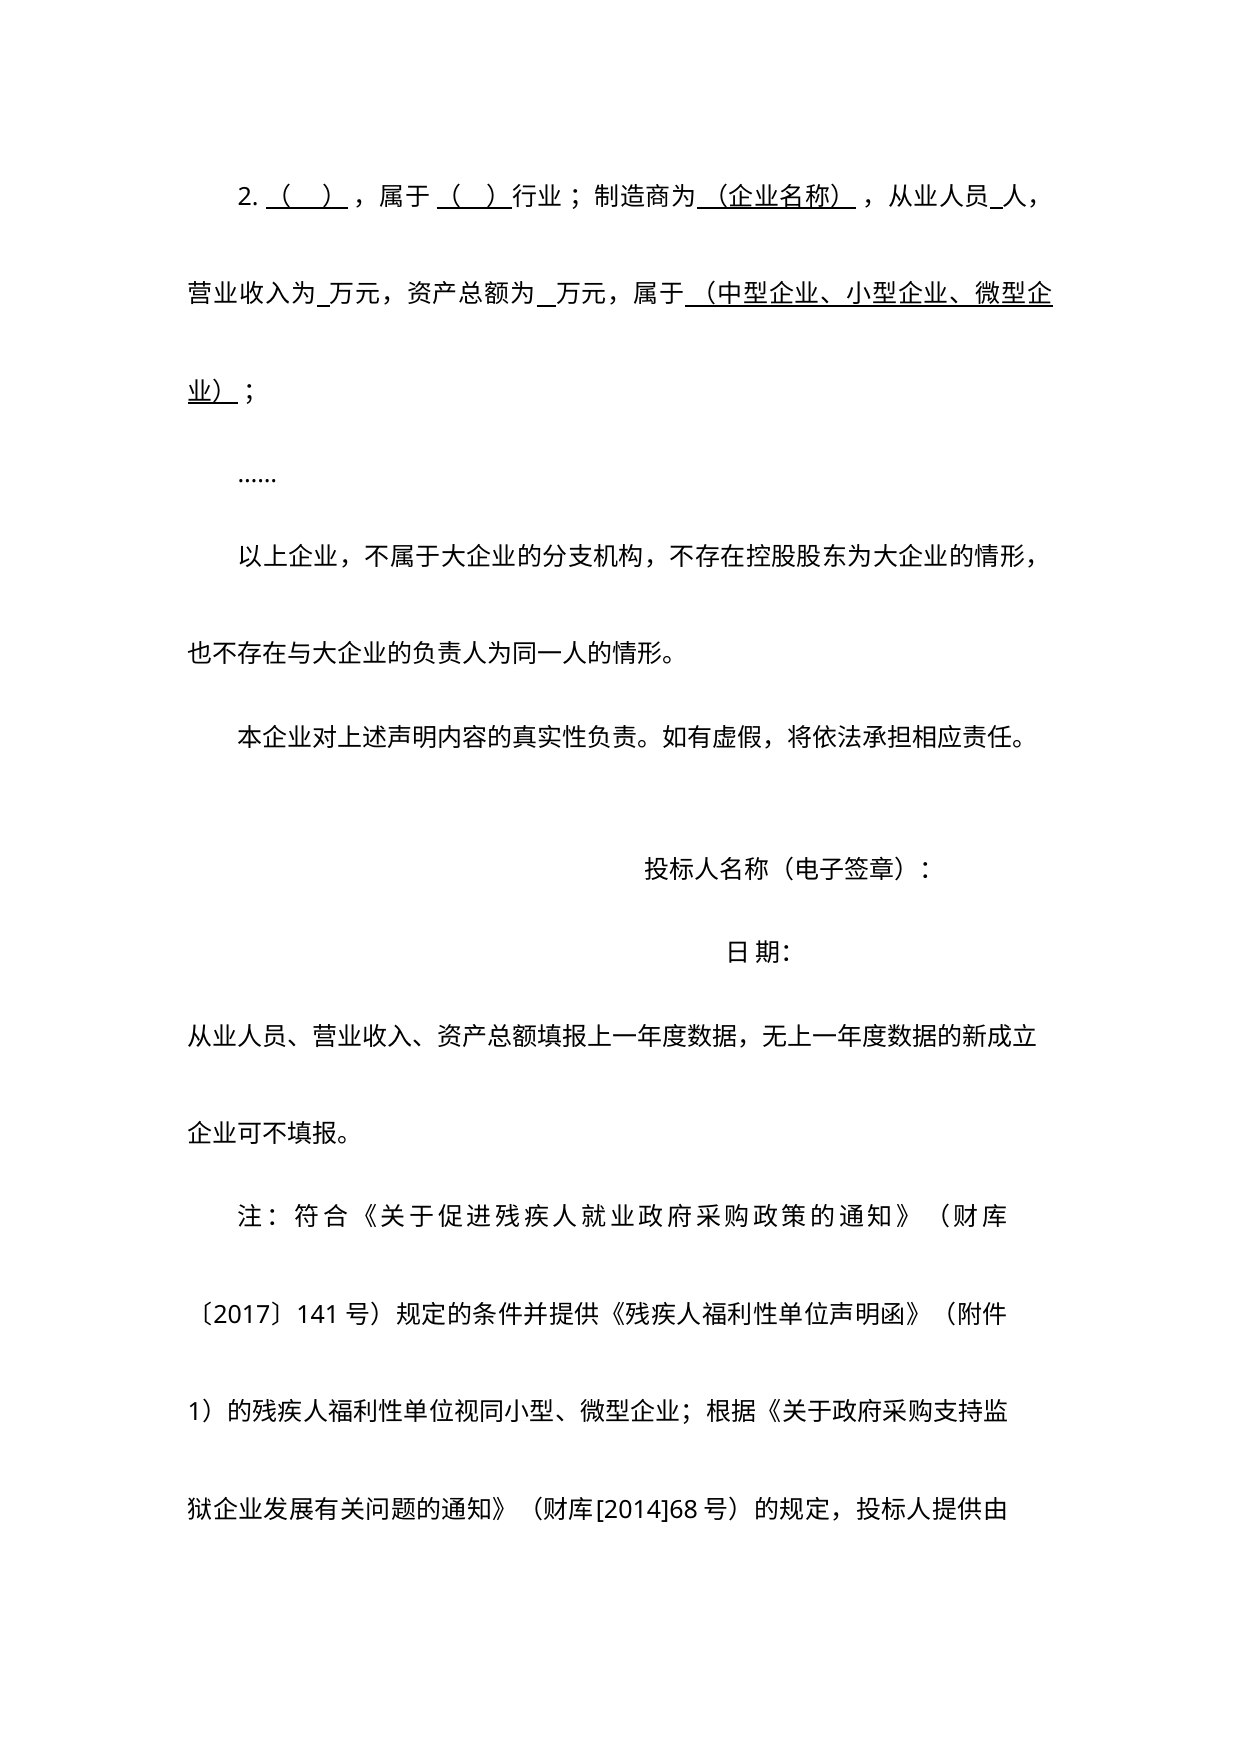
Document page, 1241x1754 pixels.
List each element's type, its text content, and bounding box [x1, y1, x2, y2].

text 日 期： [187, 918, 936, 983]
text 投标人名称（电子签章）： [187, 835, 944, 900]
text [187, 1182, 1009, 1540]
text …… [187, 440, 1053, 505]
text 以上企业，不属于大企业的分支机构，不存在控股股东为大企业的情形，也不存在与大企业的负责人为同一人的情形。 [187, 522, 1053, 684]
text 2. （ ） ，属于 （ ）行业 ；制造商为 （企业名称） ，从业人员 人，营业收入为 万元，资产总额为 万元，属于 （中型企业、小型企业、微型企业） ； [187, 162, 1053, 422]
text 从业人员、营业收入、资产总额填报上一年度数据，无上一年度数据的新成立企业可不填报。 [187, 1002, 1053, 1164]
text 本企业对上述声明内容的真实性负责。如有虚假，将依法承担相应责任。 [187, 703, 1053, 768]
